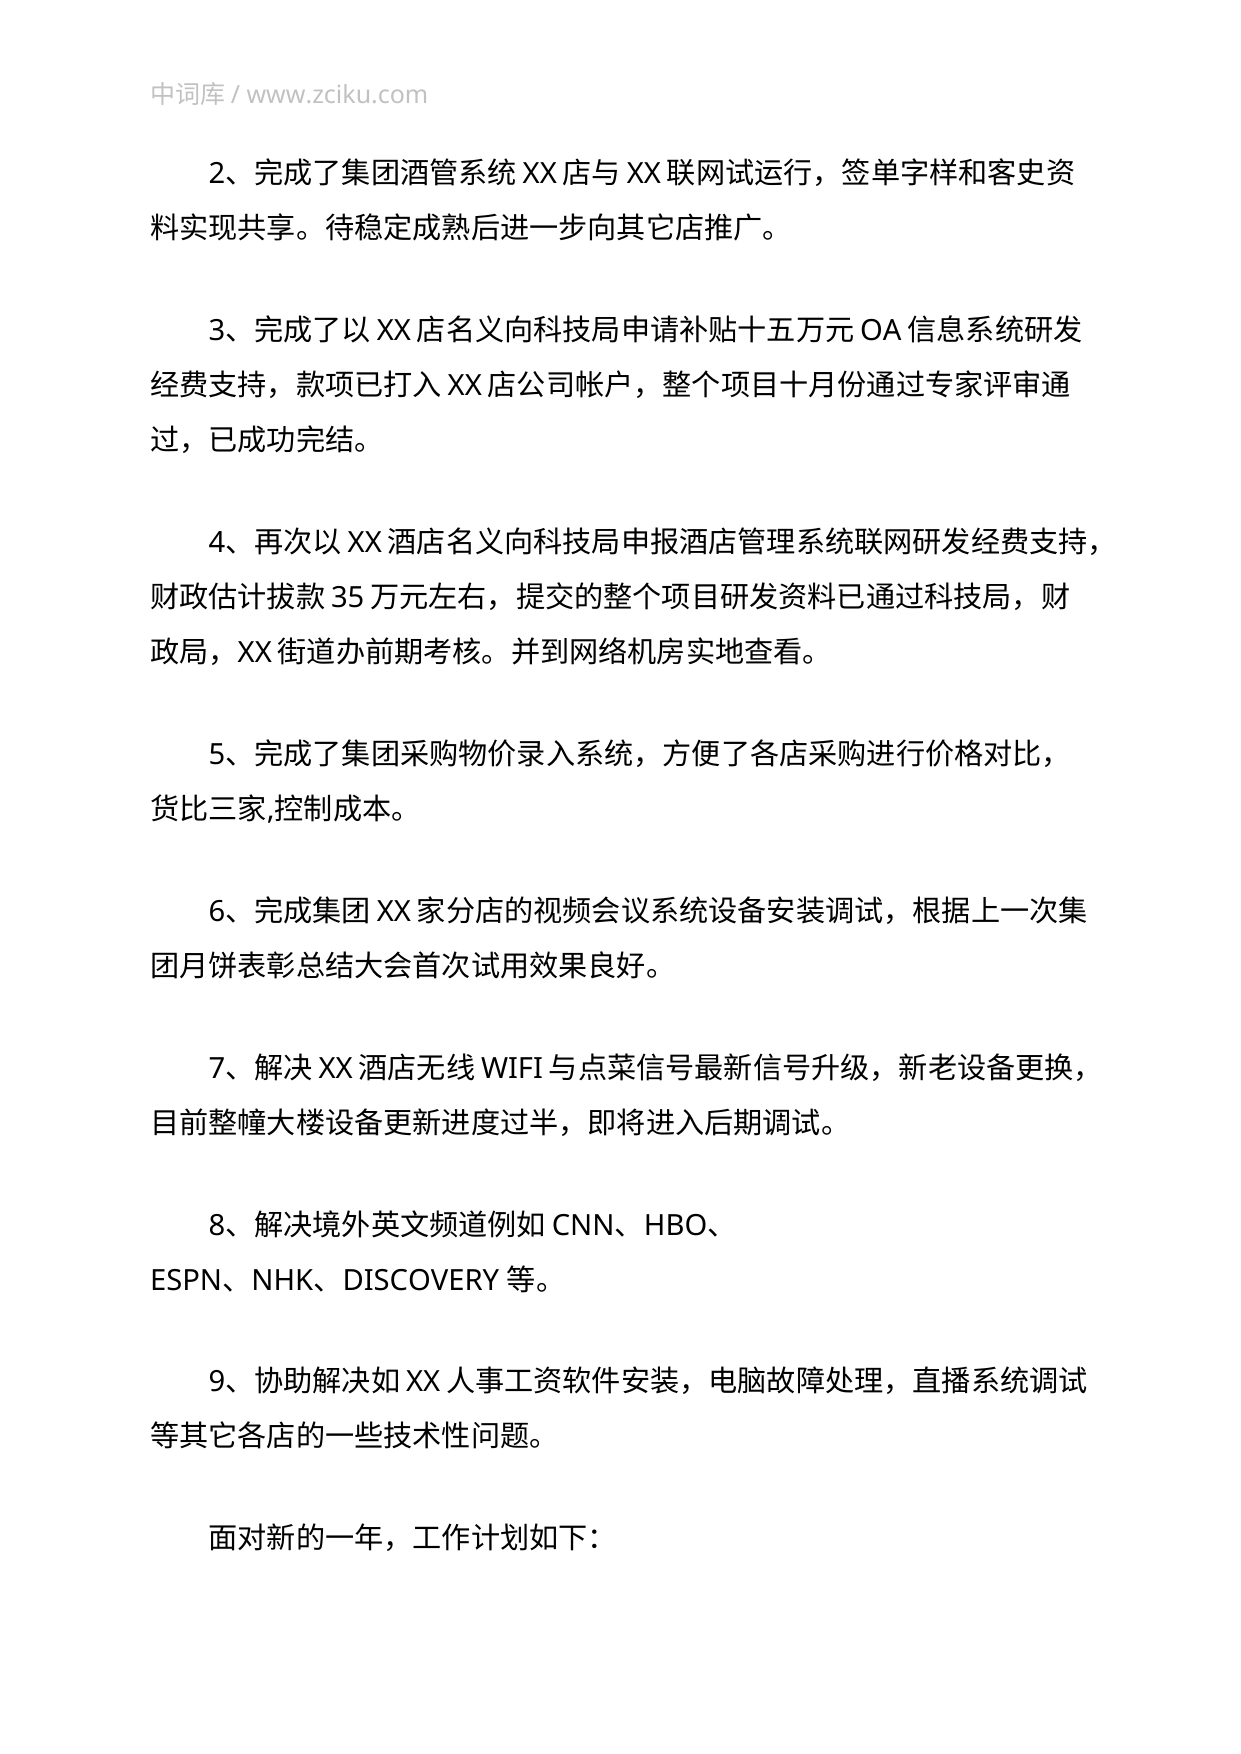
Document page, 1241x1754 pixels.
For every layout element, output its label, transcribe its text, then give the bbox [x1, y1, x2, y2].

text 3、完成了以XX店名义向科技局申请补贴十五万元OA信息系统研发经费支持，款项已打入XX店公司帐户，整个项目十月份通过专家评审通过，已成功完结。 [150, 307, 1090, 459]
text 2、完成了集团酒管系统XX店与XX联网试运行，签单字样和客史资料实现共享。待稳定成熟后进一步向其它店推广。 [150, 150, 1090, 247]
text 8、解决境外英文频道例如CNN、HBO、 ESPN、NHK、DISCOVERY 等。 [150, 1201, 1090, 1298]
text 面对新的一年，工作计划如下： [150, 1515, 1090, 1557]
text 5、完成了集团采购物价录入系统，方便了各店采购进行价格对比，货比三家,控制成本。 [150, 731, 1090, 828]
text 9、协助解决如XX人事工资软件安装，电脑故障处理，直播系统调试等其它各店的一些技术性问题。 [150, 1358, 1090, 1455]
text 6、完成集团XX家分店的视频会议系统设备安装调试，根据上一次集团月饼表彰总结大会首次试用效果良好。 [150, 887, 1090, 985]
text 4、再次以XX酒店名义向科技局申报酒店管理系统联网研发经费支持，财政估计拔款35万元左右，提交的整个项目研发资料已通过科技局，财政局，XX街道办前期考核。并到网络机房实地查看。 [150, 518, 1090, 671]
text 7、解决XX酒店无线WIFI与点菜信号最新信号升级，新老设备更换，目前整幢大楼设备更新进度过半，即将进入后期调试。 [150, 1044, 1090, 1142]
